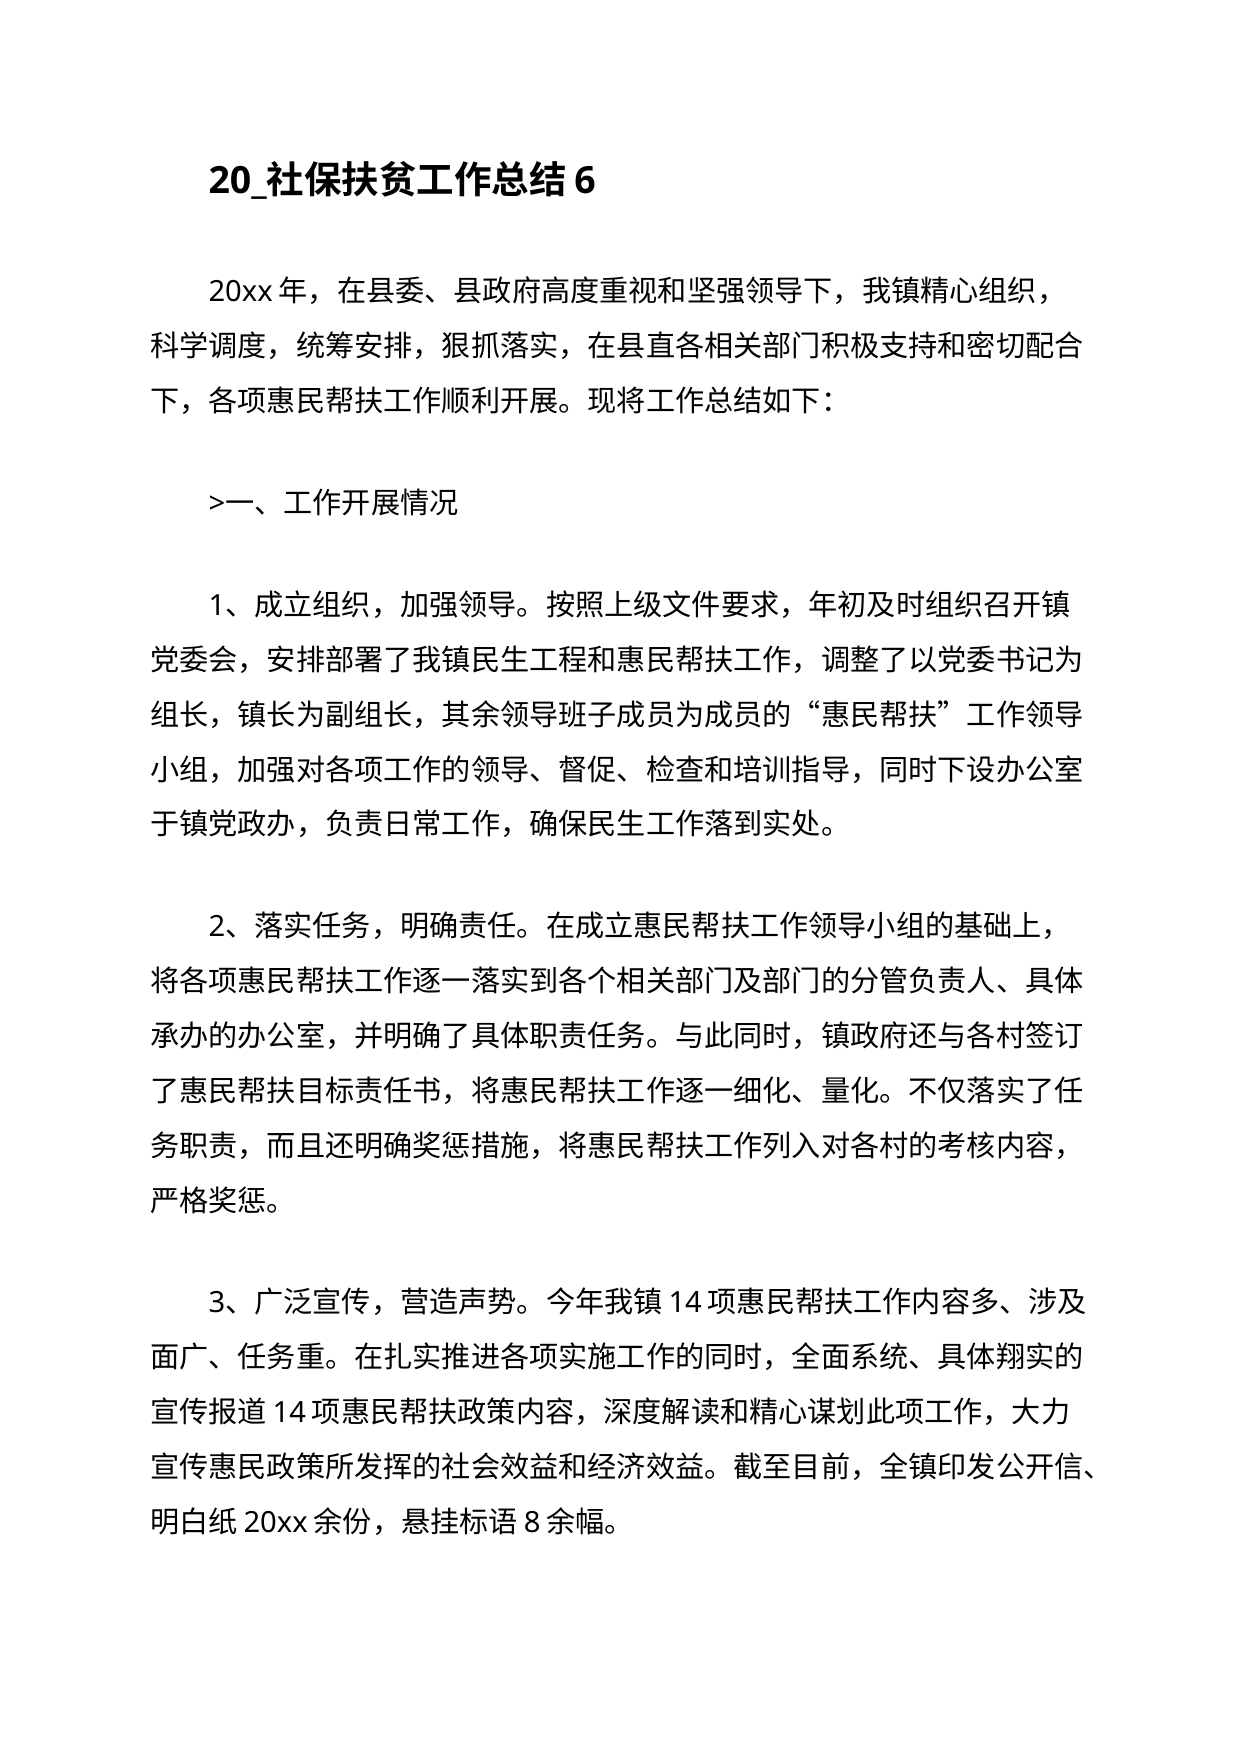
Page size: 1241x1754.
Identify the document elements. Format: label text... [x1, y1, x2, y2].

text 20xx年，在县委、县政府高度重视和坚强领导下，我镇精心组织，科学调度，统筹安排，狠抓落实，在县直各相关部门积极支持和密切配合下，各项惠民帮扶工作顺利开展。现将工作总结如下： [150, 268, 1090, 420]
text 20_社保扶贫工作总结6 [150, 150, 1090, 204]
text 1、成立组织，加强领导。按照上级文件要求，年初及时组织召开镇党委会，安排部署了我镇民生工程和惠民帮扶工作，调整了以党委书记为组长，镇长为副组长，其余领导班子成员为成员的“惠民帮扶”工作领导小组，加强对各项工作的领导、督促、检查和培训指导，同时下设办公室于镇党政办，负责日常工作，确保民生工作落到实处。 [150, 581, 1090, 843]
text >一、工作开展情况 [150, 479, 1090, 522]
text 3、广泛宣传，营造声势。今年我镇14项惠民帮扶工作内容多、涉及面广、任务重。在扎实推进各项实施工作的同时，全面系统、具体翔实的宣传报道14项惠民帮扶政策内容，深度解读和精心谋划此项工作，大力宣传惠民政策所发挥的社会效益和经济效益。截至目前，全镇印发公开信、明白纸20xx余份，悬挂标语8余幅。 [150, 1279, 1090, 1541]
text 2、落实任务，明确责任。在成立惠民帮扶工作领导小组的基础上，将各项惠民帮扶工作逐一落实到各个相关部门及部门的分管负责人、具体承办的办公室，并明确了具体职责任务。与此同时，镇政府还与各村签订了惠民帮扶目标责任书，将惠民帮扶工作逐一细化、量化。不仅落实了任务职责，而且还明确奖惩措施，将惠民帮扶工作列入对各村的考核内容，严格奖惩。 [150, 903, 1090, 1219]
